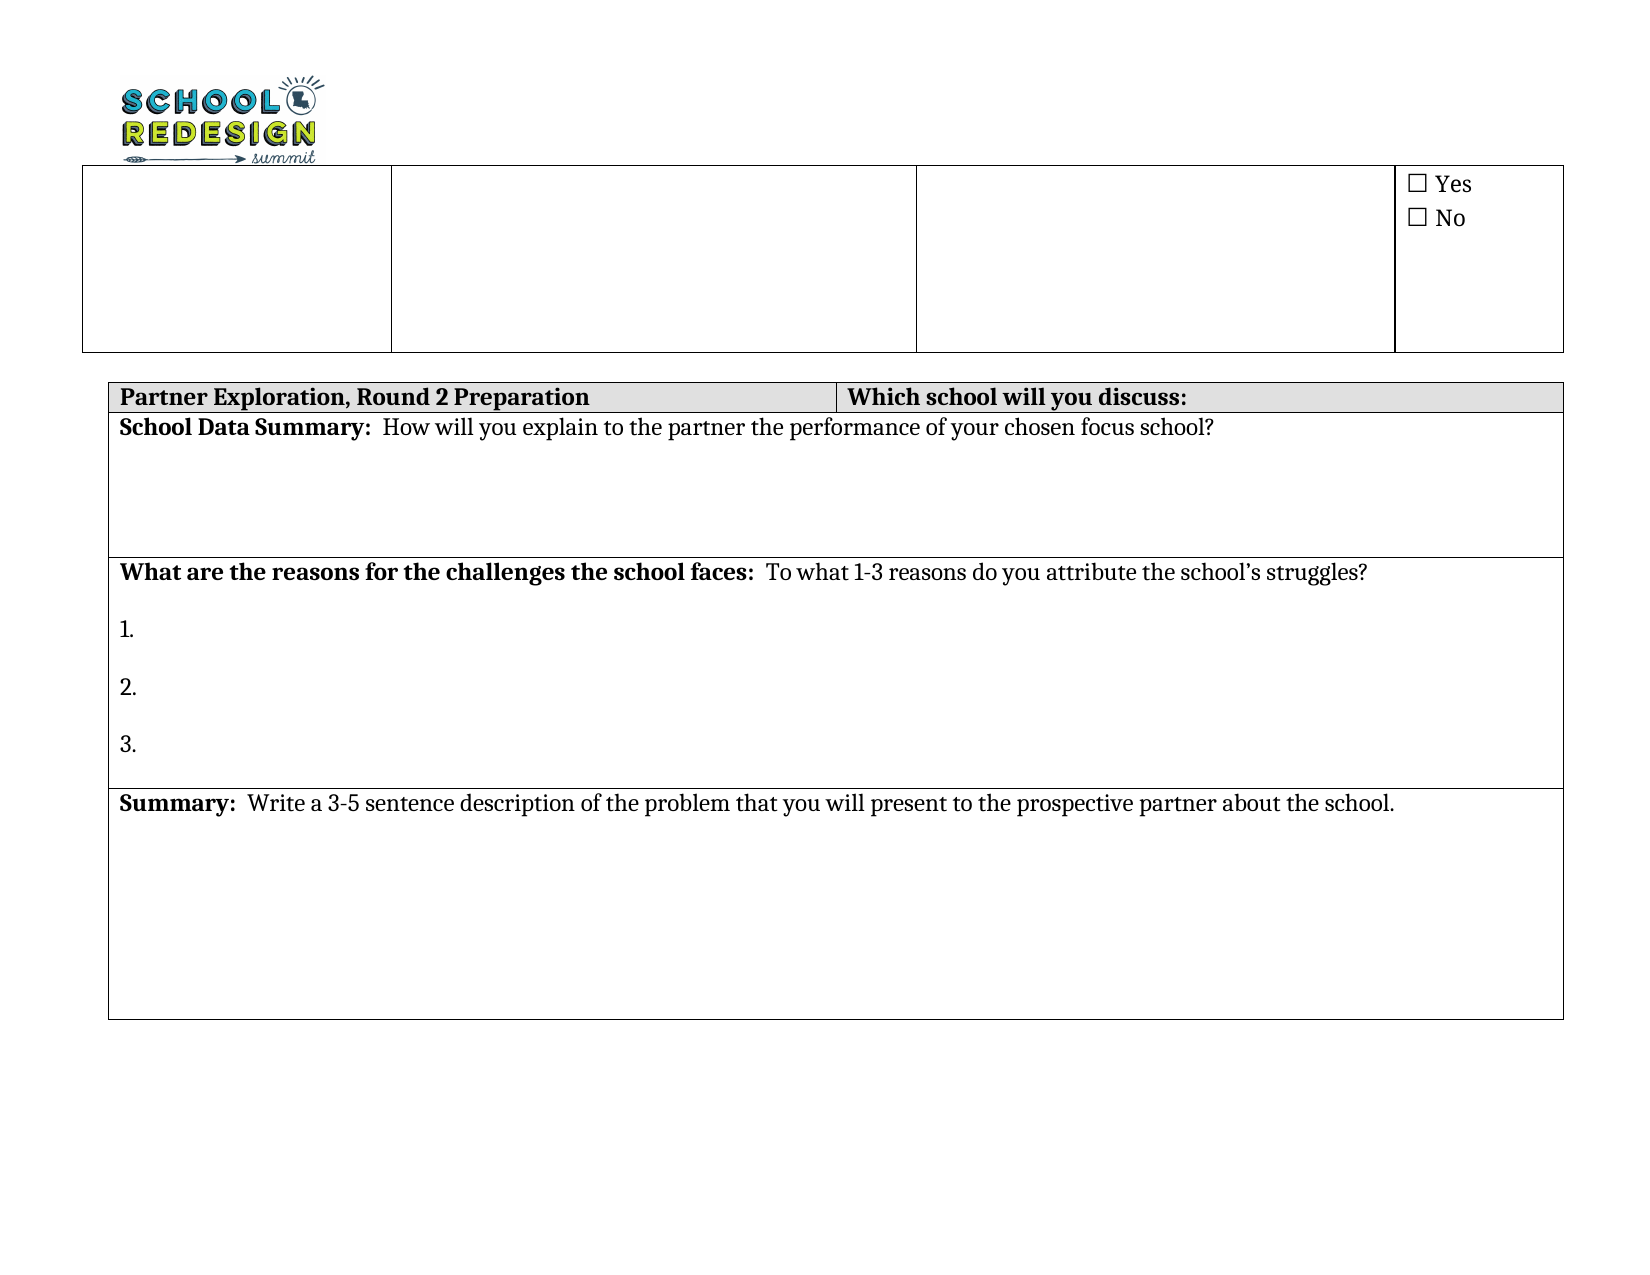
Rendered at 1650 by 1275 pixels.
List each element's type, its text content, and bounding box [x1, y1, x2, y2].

table_cell Summary: Write a 3-5 sentence description of the problem that you will present to the prospective partner about the school. [109, 789, 1563, 1019]
table_header Which school will you discuss: [837, 383, 1563, 412]
table_cell [392, 166, 916, 352]
table_cell [917, 166, 1394, 352]
table_header Partner Exploration, Round 2 Preparation [109, 383, 836, 412]
picture [120, 75, 327, 165]
table_cell ☐ Yes ☐ No [1396, 166, 1563, 352]
table_cell School Data Summary: How will you explain to the partner the performance of your chosen focus school? [109, 413, 1563, 557]
table_cell [83, 166, 391, 352]
table_cell What are the reasons for the challenges the school faces: To what 1-3 reasons do you attribute the school’s struggles? 1. 2. 3. [109, 558, 1563, 788]
